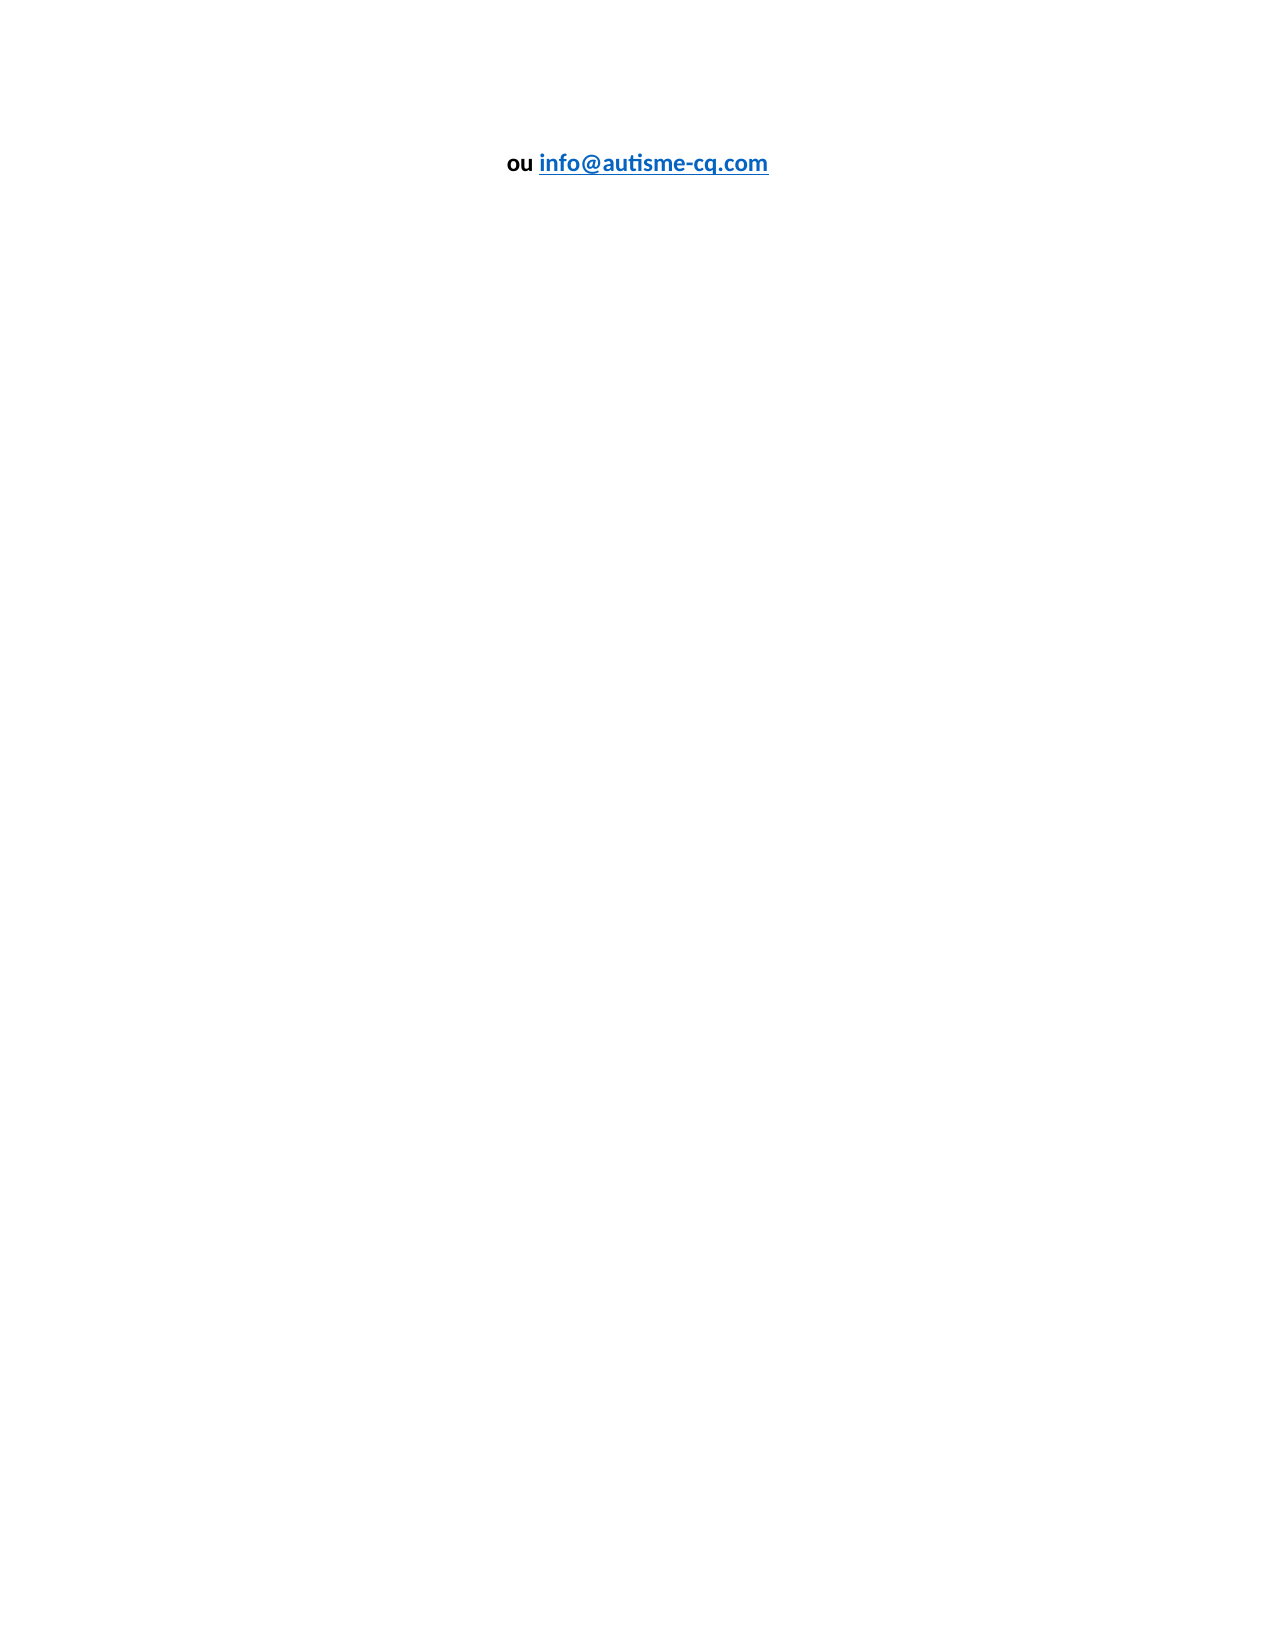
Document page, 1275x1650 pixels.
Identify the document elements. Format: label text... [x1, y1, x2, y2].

text ou info@autisme-cq.com [148, 148, 1127, 178]
